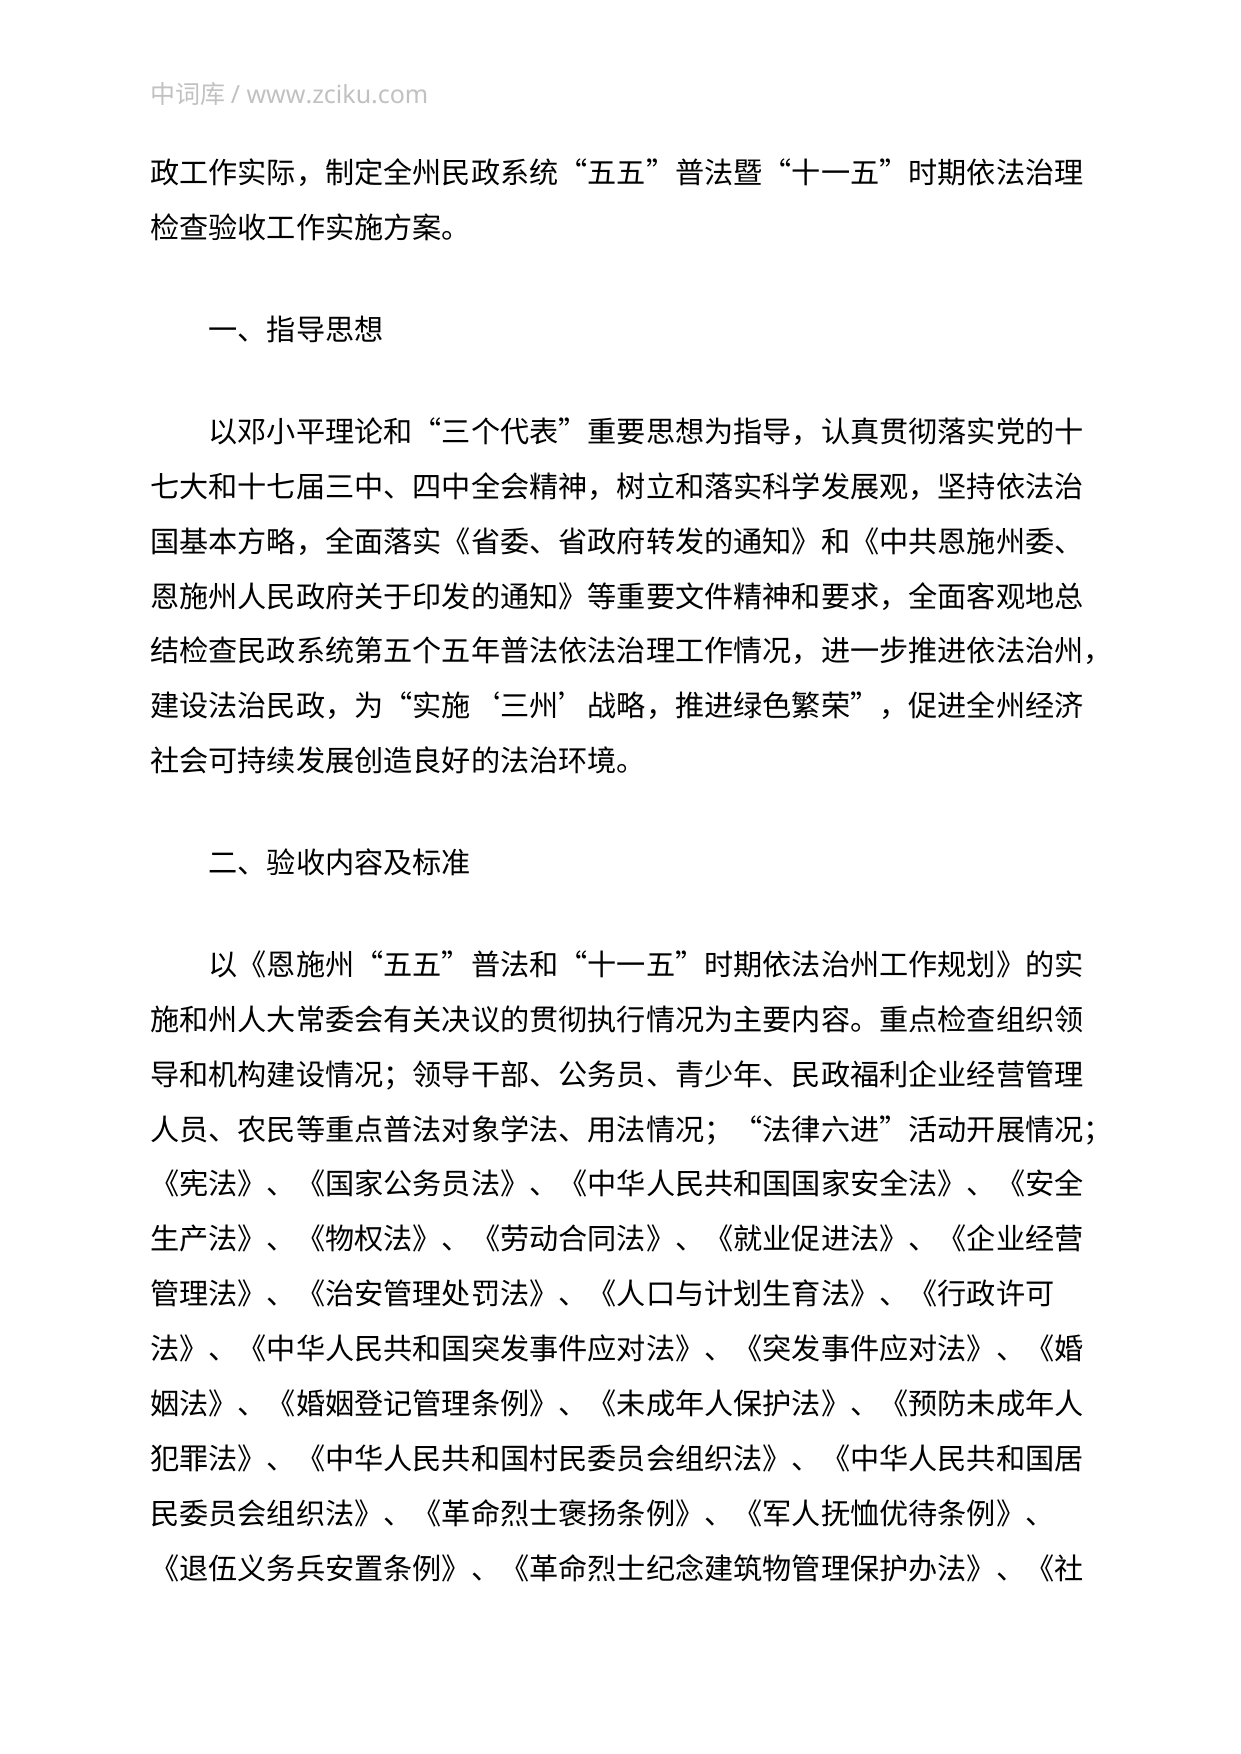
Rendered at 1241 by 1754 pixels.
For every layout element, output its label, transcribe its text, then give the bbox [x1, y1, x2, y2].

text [150, 941, 1090, 1587]
text 以邓小平理论和“三个代表”重要思想为指导，认真贯彻落实党的十七大和十七届三中、四中全会精神，树立和落实科学发展观，坚持依法治国基本方略，全面落实《省委、省政府转发的通知》和《中共恩施州委、恩施州人民政府关于印发的通知》等重要文件精神和要求，全面客观地总结检查民政系统第五个五年普法依法治理工作情况，进一步推进依法治州，建设法治民政，为“实施‘三州’战略，推进绿色繁荣”，促进全州经济社会可持续发展创造良好的法治环境。 [150, 408, 1090, 780]
text 一、指导思想 [150, 307, 1090, 349]
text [150, 150, 1090, 247]
text 二、验收内容及标准 [150, 839, 1090, 882]
